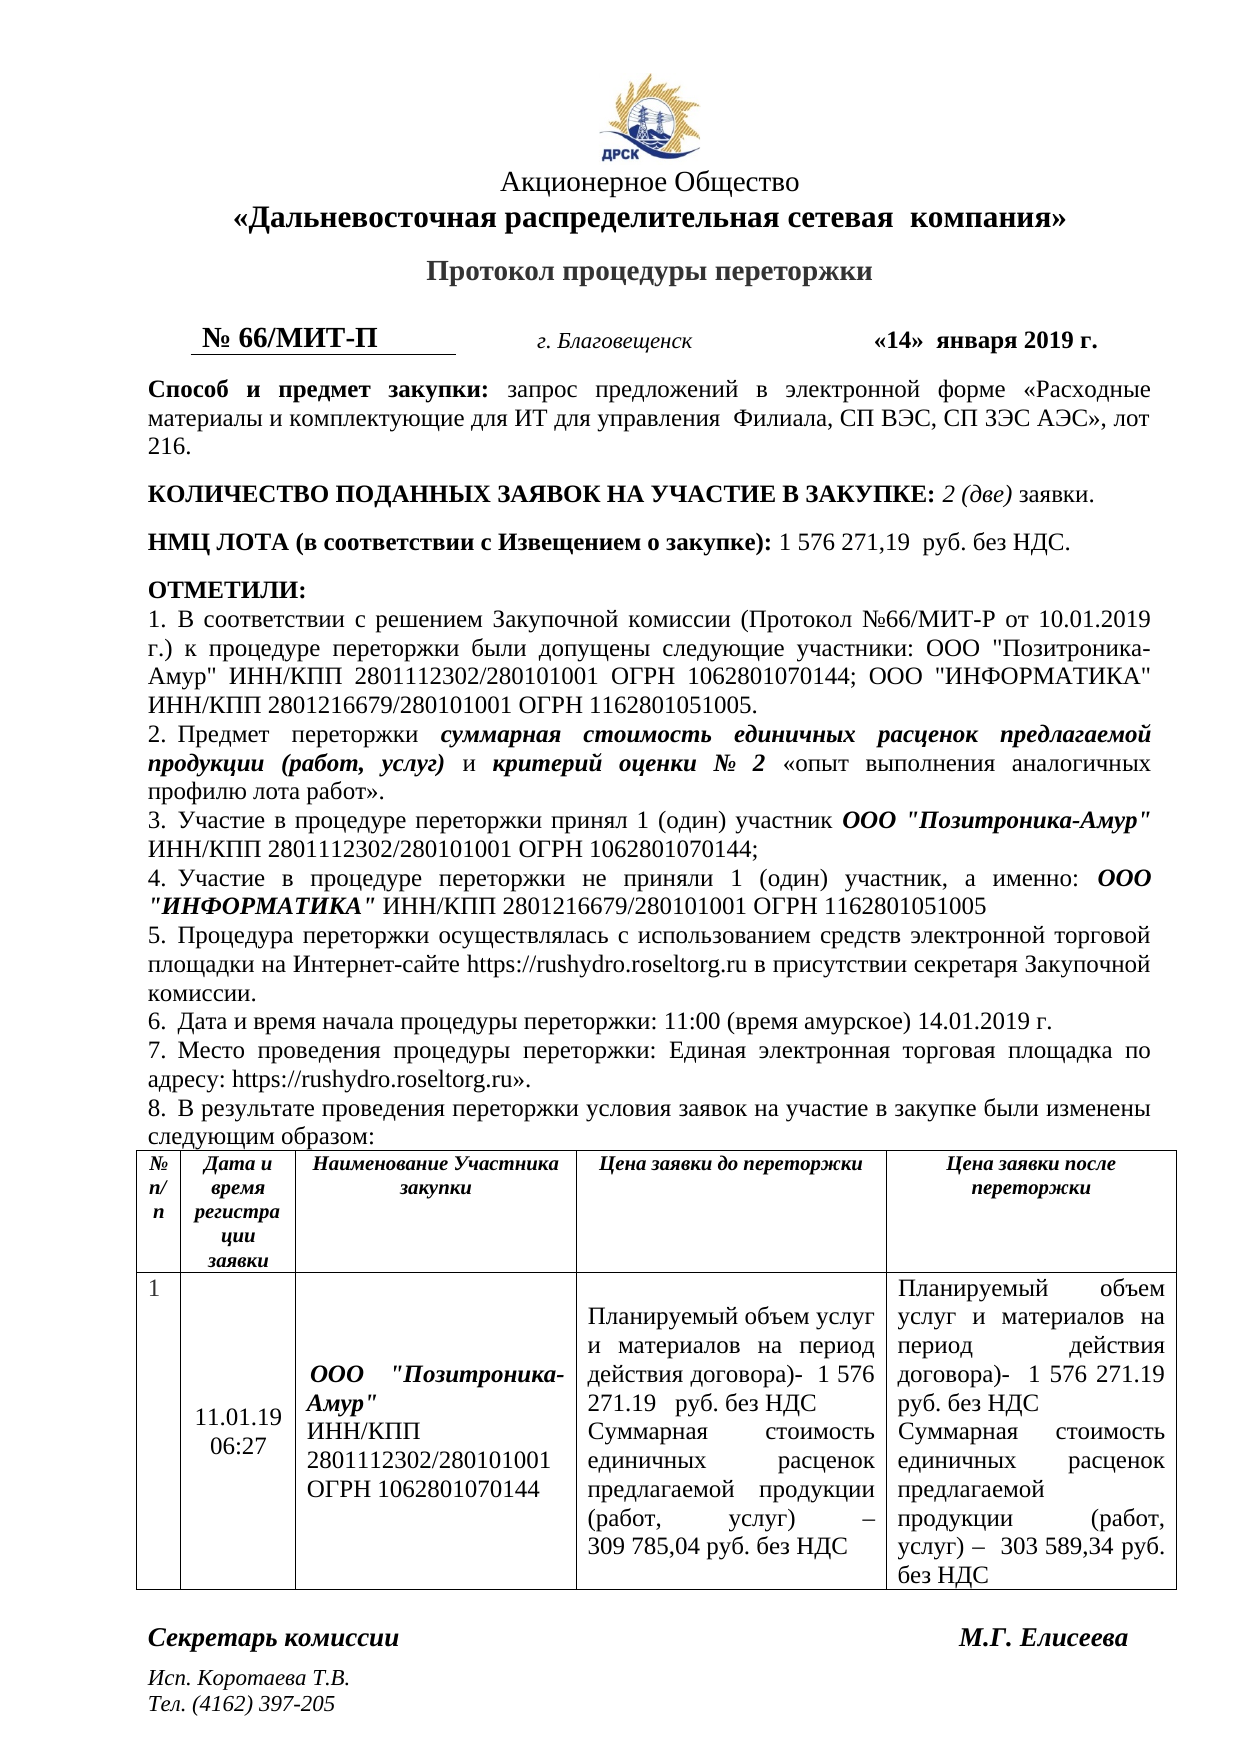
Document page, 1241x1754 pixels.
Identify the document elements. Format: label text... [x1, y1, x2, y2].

table_cell 1 [137, 1273, 180, 1589]
table_header Цена заявки после переторжки [887, 1151, 1176, 1272]
text Исп. Коротаева Т.В. [148, 1664, 1152, 1691]
table_cell ООО "Позитроника-Амур" ИНН/КПП 2801112302/280101001 ОГРН 1062801070144 [296, 1273, 576, 1589]
text НМЦ ЛОТА (в соответствии с Извещением о закупке): 1 576 271,19 руб. без НДС. [148, 527, 1152, 556]
table_header № 66/МИТ-П [191, 320, 456, 354]
list Участие в процедуре переторжки не приняли 1 (один) участник, а именно: ООО "ИНФОРМАТИКА" ИНН/КПП 2801216679/280101001 ОГРН 1162801051005 [148, 863, 1152, 920]
subtitle Акционерное Общество [148, 164, 1152, 198]
table_cell Планируемый объем услуг и материалов на период действия договора)- 1 576 271.19 руб. без НДС Суммарная стоимость единичных расценок предлагаемой продукции (работ, услуг) – 309 785,04 руб. без НДС [577, 1273, 886, 1589]
list В соответствии с решением Закупочной комиссии (Протокол №66/МИТ-Р от 10.01.2019 г.) к процедуре переторжки были допущены следующие участники: ООО "Позитроника-Амур" ИНН/КПП 2801112302/280101001 ОГРН 1062801070144; ООО "ИНФОРМАТИКА" ИНН/КПП 2801216679/280101001 ОГРН 1162801051005. [148, 604, 1152, 719]
table_header № п/п [137, 1151, 180, 1272]
text ОТМЕТИЛИ: [148, 575, 1152, 604]
table_header «14» января 2019 г. [775, 320, 1109, 354]
table_cell Планируемый объем услуг и материалов на период действия договора)- 1 576 271.19 руб. без НДС Суммарная стоимость единичных расценок предлагаемой продукции (работ, услуг) – 303 589,34 руб. без НДС [887, 1273, 1176, 1589]
list Участие в процедуре переторжки принял 1 (один) участник ООО "Позитроника-Амур" ИНН/КПП 2801112302/280101001 ОГРН 1062801070144; [148, 805, 1152, 863]
table_cell 11.01.19 06:27 [181, 1273, 295, 1589]
text Тел. (4162) 397-205 [148, 1691, 1152, 1717]
list В результате проведения переторжки условия заявок на участие в закупке были изменены следующим образом: [148, 1093, 1152, 1150]
text Секретарь комиссии М.Г. Елисеева [148, 1621, 1152, 1652]
list Дата и время начала процедуры переторжки: 11:00 (время амурское) 14.01.2019 г. [148, 1006, 1152, 1035]
list Способ и предмет закупки: запрос предложений в электронной форме «Расходные материалы и комплектующие для ИТ для управления Филиала, СП ВЭС, СП ЗЭС АЭС», лот 216. [148, 374, 1152, 460]
text «Дальневосточная распределительная сетевая компания» [148, 198, 1152, 234]
list Место проведения процедуры переторжки: Единая электронная торговая площадка по адресу: https://rushydro.roseltorg.ru». [148, 1035, 1152, 1093]
list Предмет переторжки суммарная стоимость единичных расценок предлагаемой продукции (работ, услуг) и критерий оценки № 2 «опыт выполнения аналогичных профилю лота работ». [148, 719, 1152, 805]
text Протокол процедуры переторжки [148, 253, 1152, 287]
list Процедура переторжки осуществлялась с использованием средств электронной торговой площадки на Интернет-сайте https://rushydro.roseltorg.ru в присутствии секретаря Закупочной комиссии. [148, 920, 1152, 1006]
table_header Дата и время регистрации заявки [181, 1151, 295, 1272]
table_header г. Благовещенск [456, 320, 775, 354]
table_header Цена заявки до переторжки [577, 1151, 886, 1272]
picture [598, 73, 701, 165]
table_header Наименование Участника закупки [296, 1151, 576, 1272]
text КОЛИЧЕСТВО ПОДАННЫХ ЗАЯВОК НА УЧАСТИЕ В ЗАКУПКЕ: 2 (две) заявки. [148, 479, 1167, 508]
